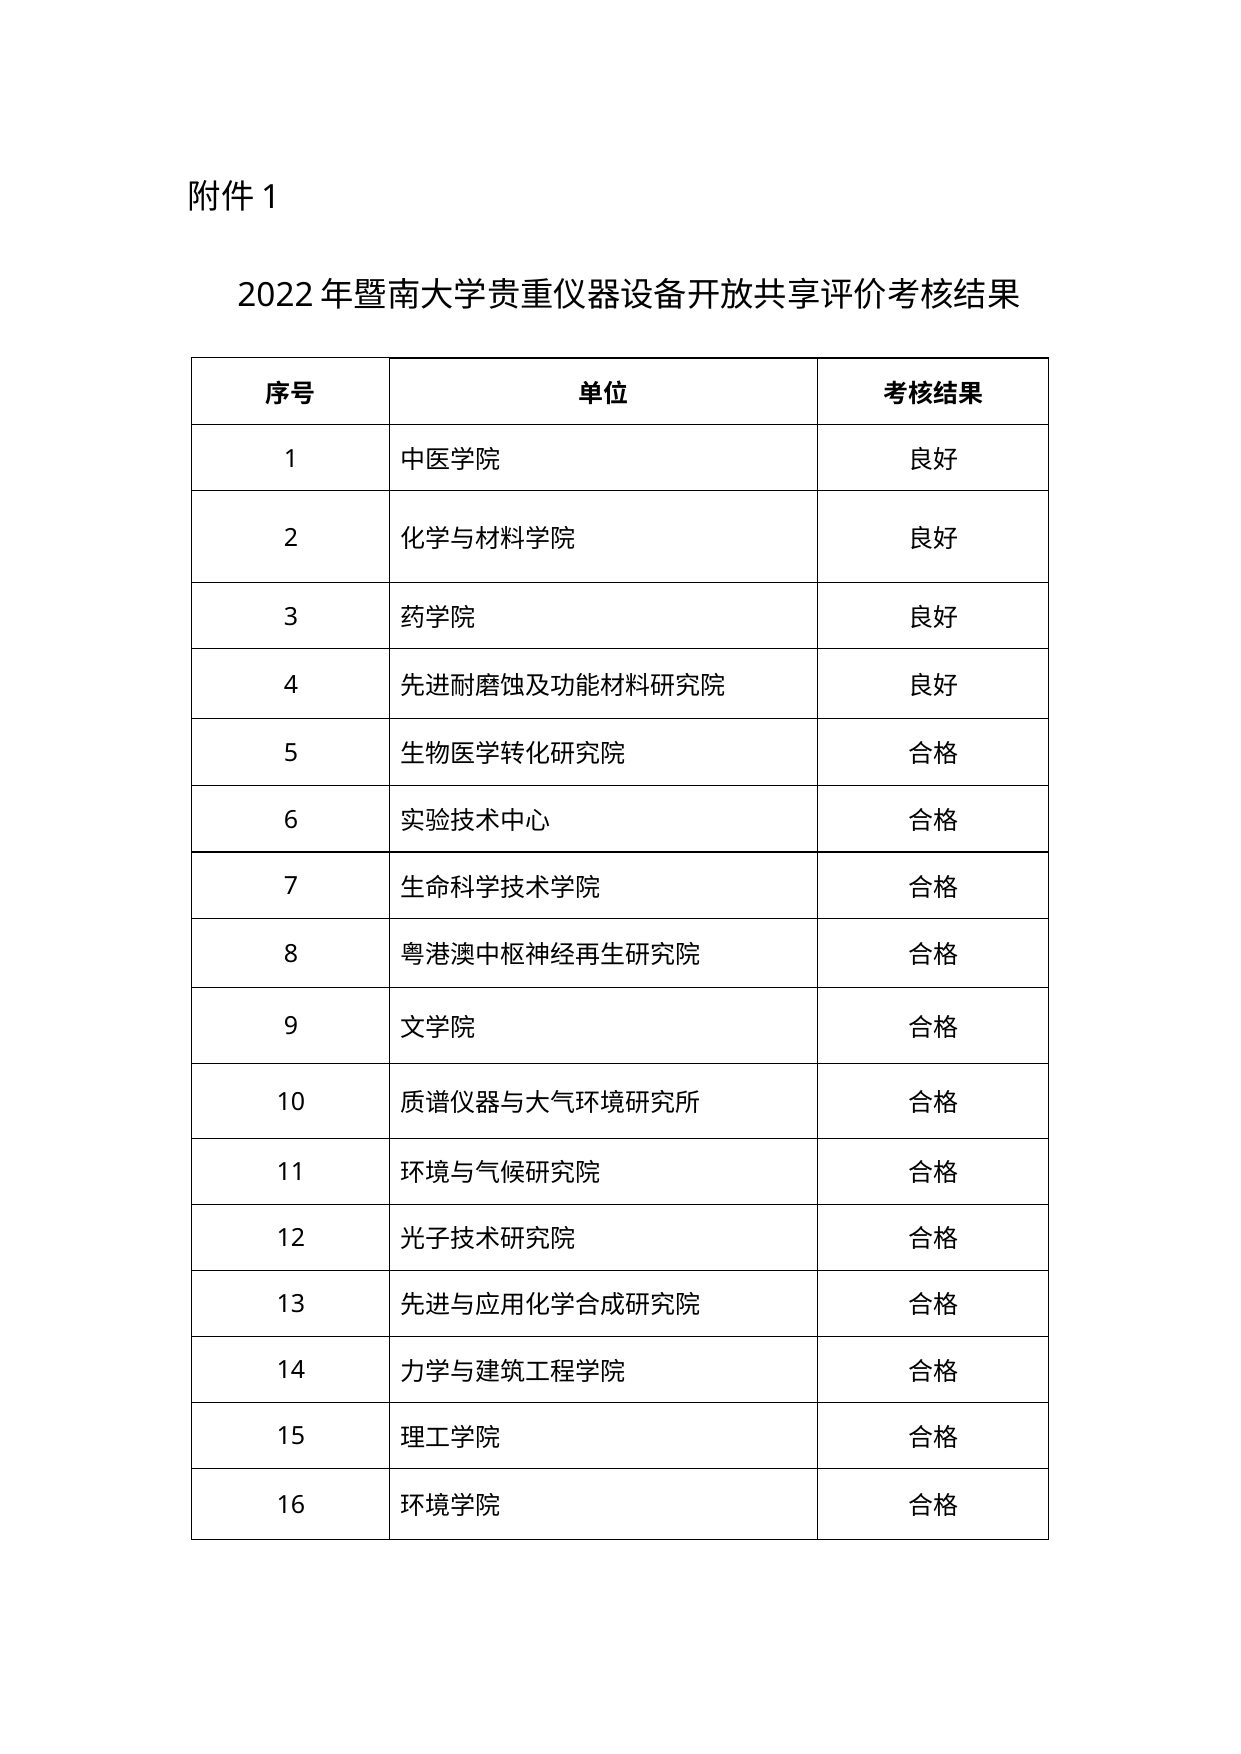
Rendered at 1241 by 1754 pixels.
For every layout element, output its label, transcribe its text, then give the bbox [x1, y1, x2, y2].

table_cell 7 [192, 853, 389, 918]
table_cell 9 [192, 988, 389, 1063]
table_cell 实验技术中心 [390, 786, 817, 851]
table_cell 16 [192, 1469, 389, 1539]
table_cell 2 [192, 491, 389, 582]
table_cell 8 [192, 919, 389, 987]
table_cell 良好 [818, 649, 1048, 718]
table_cell 合格 [818, 1139, 1048, 1203]
table_cell 生命科学技术学院 [390, 853, 817, 918]
table_cell 14 [192, 1337, 389, 1402]
table_cell 13 [192, 1271, 389, 1336]
table_cell 合格 [818, 1337, 1048, 1402]
table_cell 生物医学转化研究院 [390, 719, 817, 785]
table_cell 合格 [818, 1205, 1048, 1269]
table_cell 良好 [818, 583, 1048, 648]
table_cell 合格 [818, 786, 1048, 851]
table_cell 3 [192, 583, 389, 648]
table_cell 化学与材料学院 [390, 491, 817, 582]
table_cell 11 [192, 1139, 389, 1203]
table_cell 合格 [818, 853, 1048, 918]
table_cell 良好 [818, 425, 1048, 490]
table_cell 先进耐磨蚀及功能材料研究院 [390, 649, 817, 718]
table_cell 合格 [818, 919, 1048, 987]
table_cell 合格 [818, 1271, 1048, 1336]
table_cell 6 [192, 786, 389, 851]
table_cell 光子技术研究院 [390, 1205, 817, 1269]
table_cell 良好 [818, 491, 1048, 582]
table_cell 15 [192, 1403, 389, 1468]
table_cell 12 [192, 1205, 389, 1269]
table_header 单位 [390, 359, 817, 424]
table_cell 先进与应用化学合成研究院 [390, 1271, 817, 1336]
table_cell 粤港澳中枢神经再生研究院 [390, 919, 817, 987]
table_cell 理工学院 [390, 1403, 817, 1468]
table_cell 药学院 [390, 583, 817, 648]
table_cell 合格 [818, 1469, 1048, 1539]
table_cell 合格 [818, 988, 1048, 1063]
table_cell 力学与建筑工程学院 [390, 1337, 817, 1402]
table_cell 合格 [818, 719, 1048, 785]
table_cell 质谱仪器与大气环境研究所 [390, 1064, 817, 1137]
table_cell 合格 [818, 1064, 1048, 1137]
table_cell 合格 [818, 1403, 1048, 1468]
table_header 考核结果 [818, 359, 1048, 424]
table_header 序号 [192, 358, 389, 424]
table_cell 10 [192, 1064, 389, 1137]
table_cell 中医学院 [390, 425, 817, 490]
table_cell 4 [192, 649, 389, 718]
table_cell 文学院 [390, 988, 817, 1063]
table_cell 环境学院 [390, 1469, 817, 1539]
table_cell 环境与气候研究院 [390, 1139, 817, 1203]
table_cell 5 [192, 719, 389, 785]
table_cell 1 [192, 425, 389, 490]
text 附件1 [187, 162, 1053, 227]
text 2022年暨南大学贵重仪器设备开放共享评价考核结果 [187, 259, 1053, 324]
